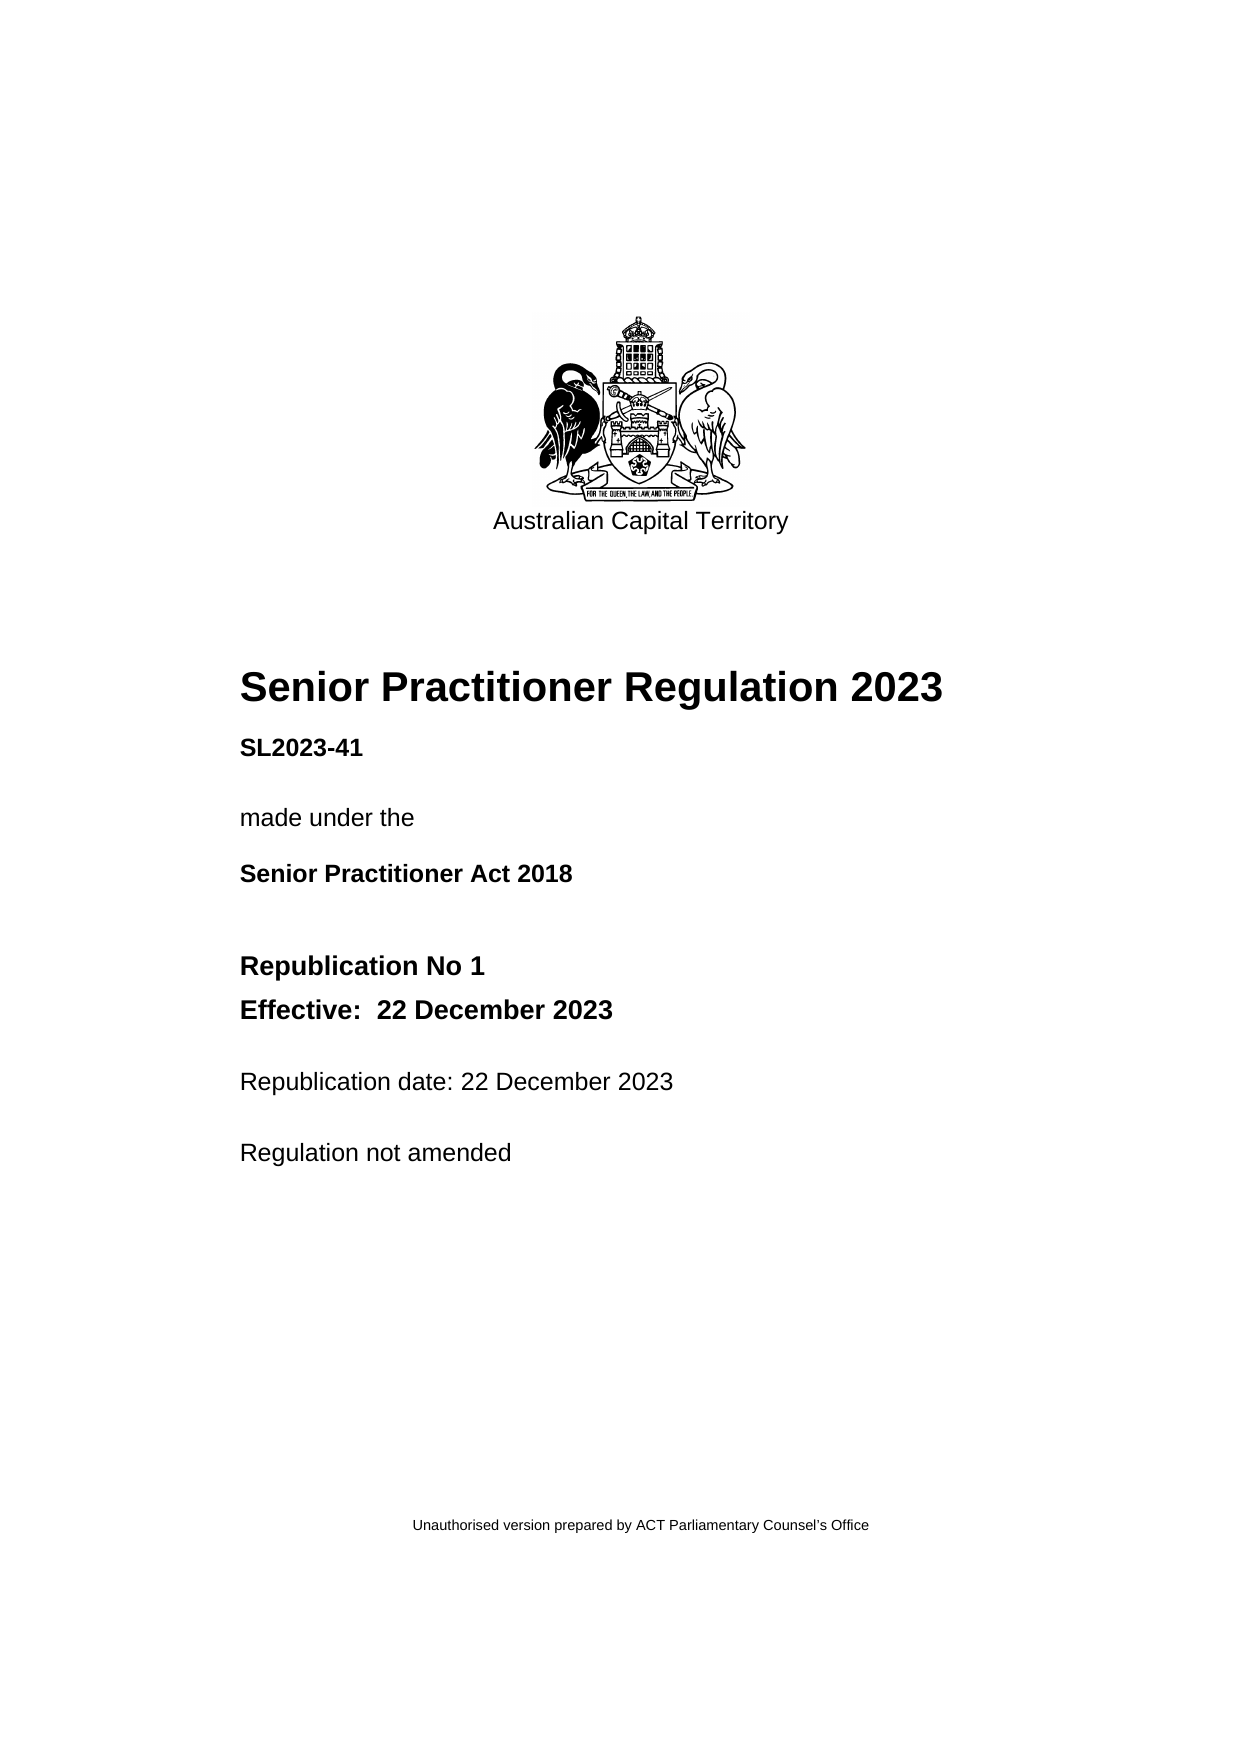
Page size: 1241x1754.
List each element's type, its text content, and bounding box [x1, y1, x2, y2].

text Senior Practitioner Act 2018 [239, 859, 1042, 888]
text Australian Capital Territory [239, 506, 1042, 535]
text made under the [239, 803, 1042, 832]
text Regulation not amended [239, 1137, 1042, 1166]
text Republication date: 22 December 2023 [239, 1067, 1042, 1096]
text Effective: 22 December 2023 [239, 994, 1042, 1025]
text SL2023-41 [239, 733, 1042, 762]
text Senior Practitioner Regulation 2023 [239, 662, 1042, 710]
picture [531, 312, 751, 507]
text Republication No 1 [239, 950, 1042, 982]
